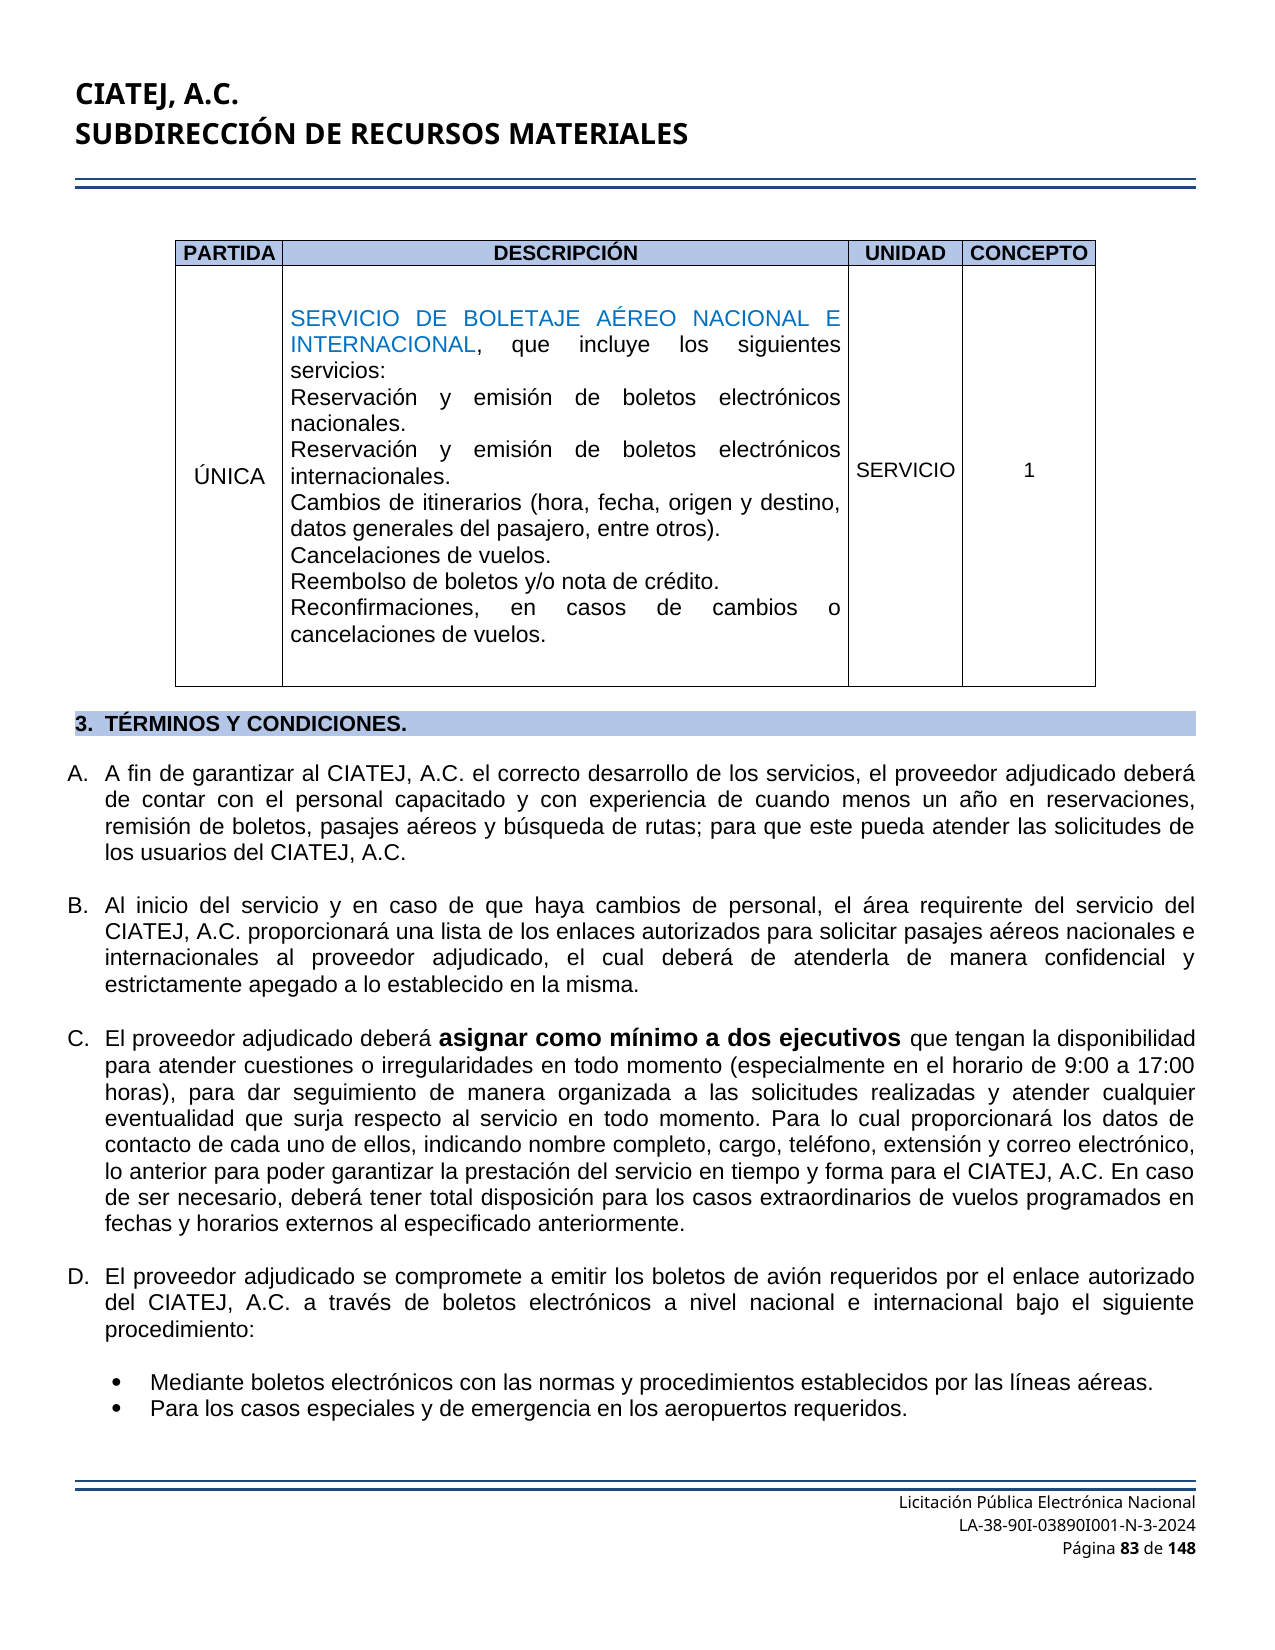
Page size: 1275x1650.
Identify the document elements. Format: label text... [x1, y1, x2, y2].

list Para los casos especiales y de emergencia en los aeropuertos requeridos. [112, 1395, 1161, 1421]
list Mediante boletos electrónicos con las normas y procedimientos establecidos por las líneas aéreas. [112, 1368, 1161, 1395]
list El proveedor adjudicado se compromete a emitir los boletos de avión requeridos por el enlace autorizado del CIATEJ, A.C. a través de boletos electrónicos a nivel nacional e internacional bajo el siguiente procedimiento: [67, 1263, 1196, 1342]
list A fin de garantizar al CIATEJ, A.C. el correcto desarrollo de los servicios, el proveedor adjudicado deberá de contar con el personal capacitado y con experiencia de cuando menos un año en reservaciones, remisión de boletos, pasajes aéreos y búsqueda de rutas; para que este pueda atender las solicitudes de los usuarios del CIATEJ, A.C. [67, 760, 1196, 865]
list TÉRMINOS Y CONDICIONES. [75, 711, 1196, 736]
list El proveedor adjudicado deberá asignar como mínimo a dos ejecutivos que tengan la disponibilidad para atender cuestiones o irregularidades en todo momento (especialmente en el horario de 9:00 a 17:00 horas), para dar seguimiento de manera organizada a las solicitudes realizadas y atender cualquier eventualidad que surja respecto al servicio en todo momento. Para lo cual proporcionará los datos de contacto de cada uno de ellos, indicando nombre completo, cargo, teléfono, extensión y correo electrónico, lo anterior para poder garantizar la prestación del servicio en tiempo y forma para el CIATEJ, A.C. En caso de ser necesario, deberá tener total disposición para los casos extraordinarios de vuelos programados en fechas y horarios externos al especificado anteriormente. [67, 1023, 1196, 1237]
table_header CONCEPTO [963, 241, 1095, 265]
table_header UNIDAD [849, 241, 962, 265]
table_header DESCRIPCIÓN [283, 241, 848, 265]
list Al inicio del servicio y en caso de que haya cambios de personal, el área requirente del servicio del CIATEJ, A.C. proporcionará una lista de los enlaces autorizados para solicitar pasajes aéreos nacionales e internacionales al proveedor adjudicado, el cual deberá de atenderla de manera confidencial y estrictamente apegado a lo establecido en la misma. [67, 892, 1196, 997]
table_cell ÚNICA [176, 266, 282, 686]
table_cell 1 [963, 266, 1095, 686]
table_cell SERVICIO DE BOLETAJE AÉREO NACIONAL E INTERNACIONAL, que incluye los siguientes servicios: Reservación y emisión de boletos electrónicos nacionales. Reservación y emisión de boletos electrónicos internacionales. Cambios de itinerarios (hora, fecha, origen y destino, datos generales del pasajero, entre otros). Cancelaciones de vuelos. Reembolso de boletos y/o nota de crédito. Reconfirmaciones, en casos de cambios o cancelaciones de vuelos. [283, 266, 848, 686]
table_header PARTIDA [176, 241, 282, 265]
table_cell SERVICIO [849, 266, 962, 686]
